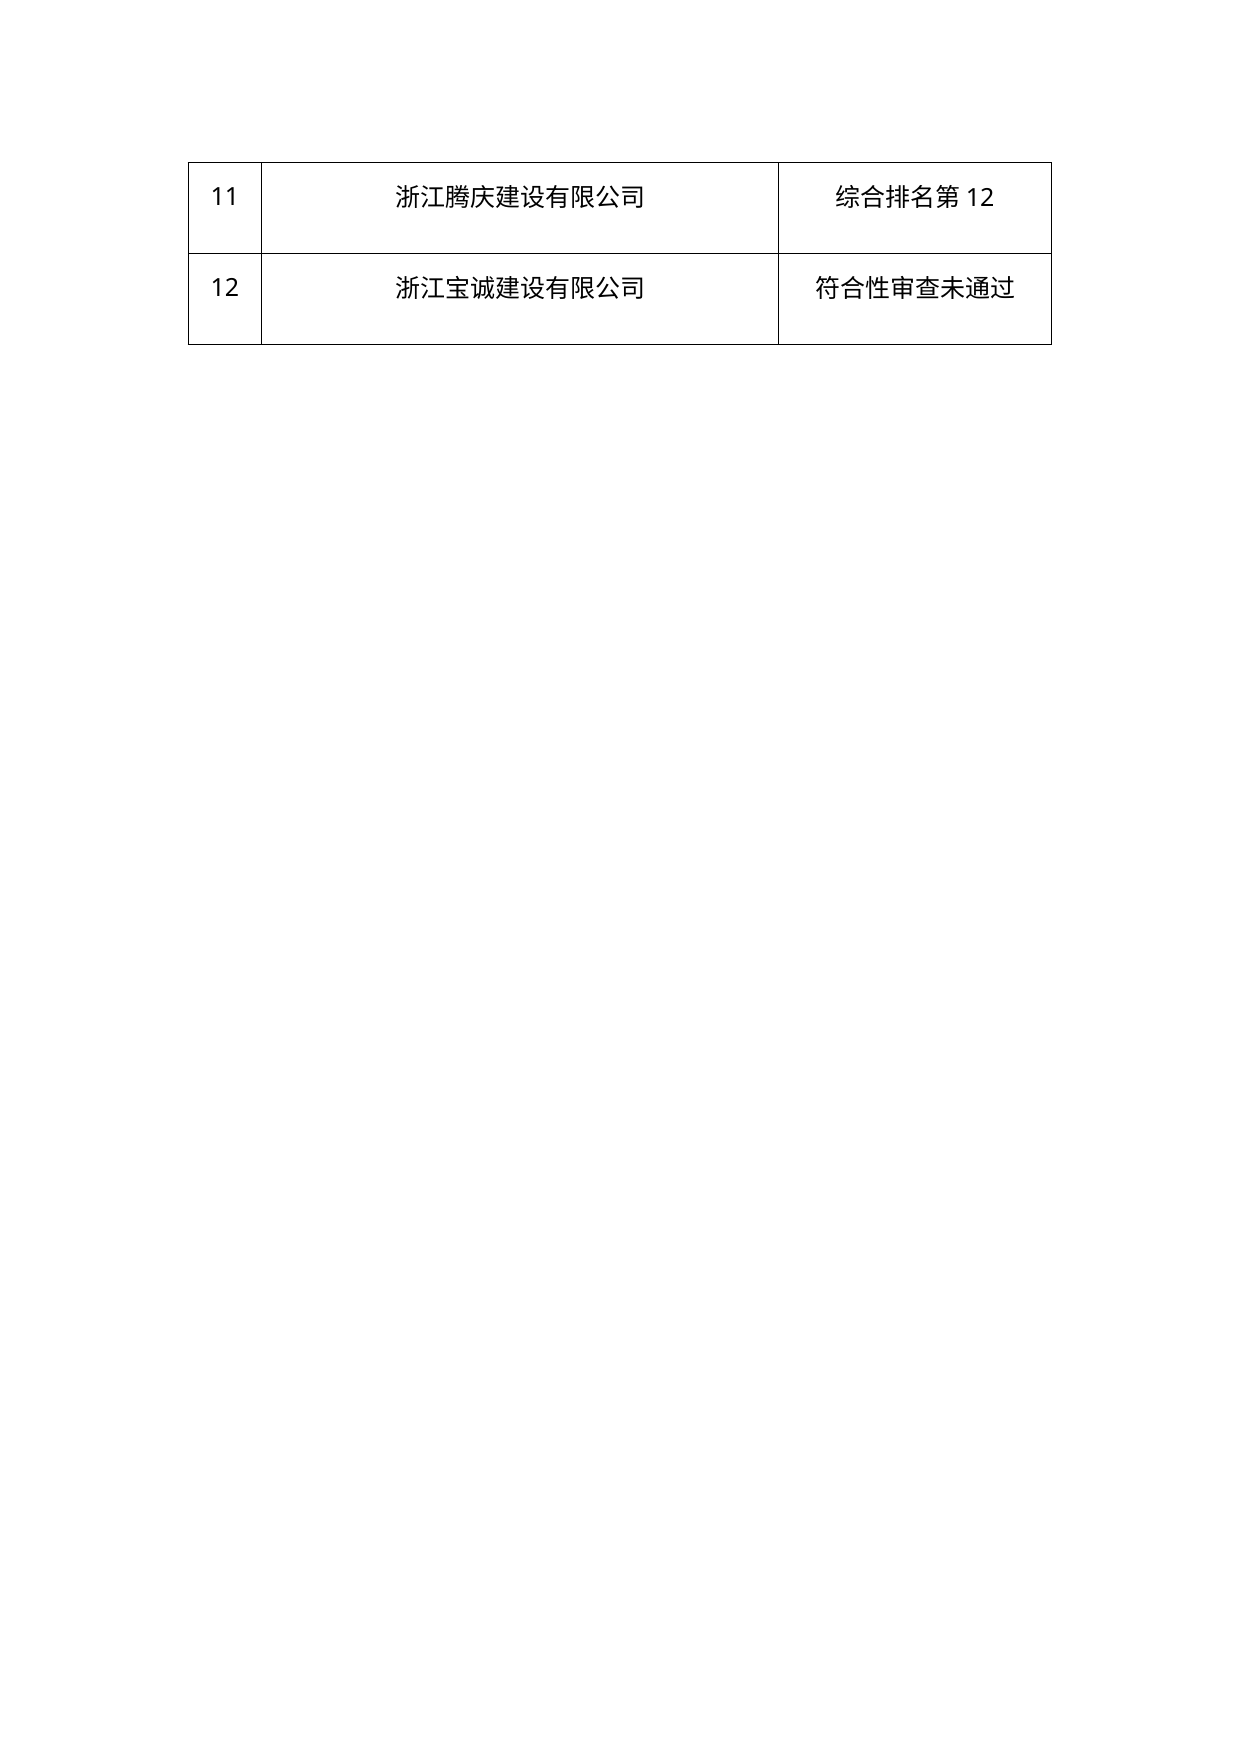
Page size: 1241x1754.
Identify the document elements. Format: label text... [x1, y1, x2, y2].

table_cell 浙江宝诚建设有限公司 [262, 254, 778, 344]
table_cell 12 [189, 254, 261, 344]
table_cell 符合性审查未通过 [779, 254, 1051, 344]
table_cell 浙江腾庆建设有限公司 [262, 163, 778, 253]
table_cell 11 [189, 163, 261, 253]
table_cell 综合排名第12 [779, 163, 1051, 253]
